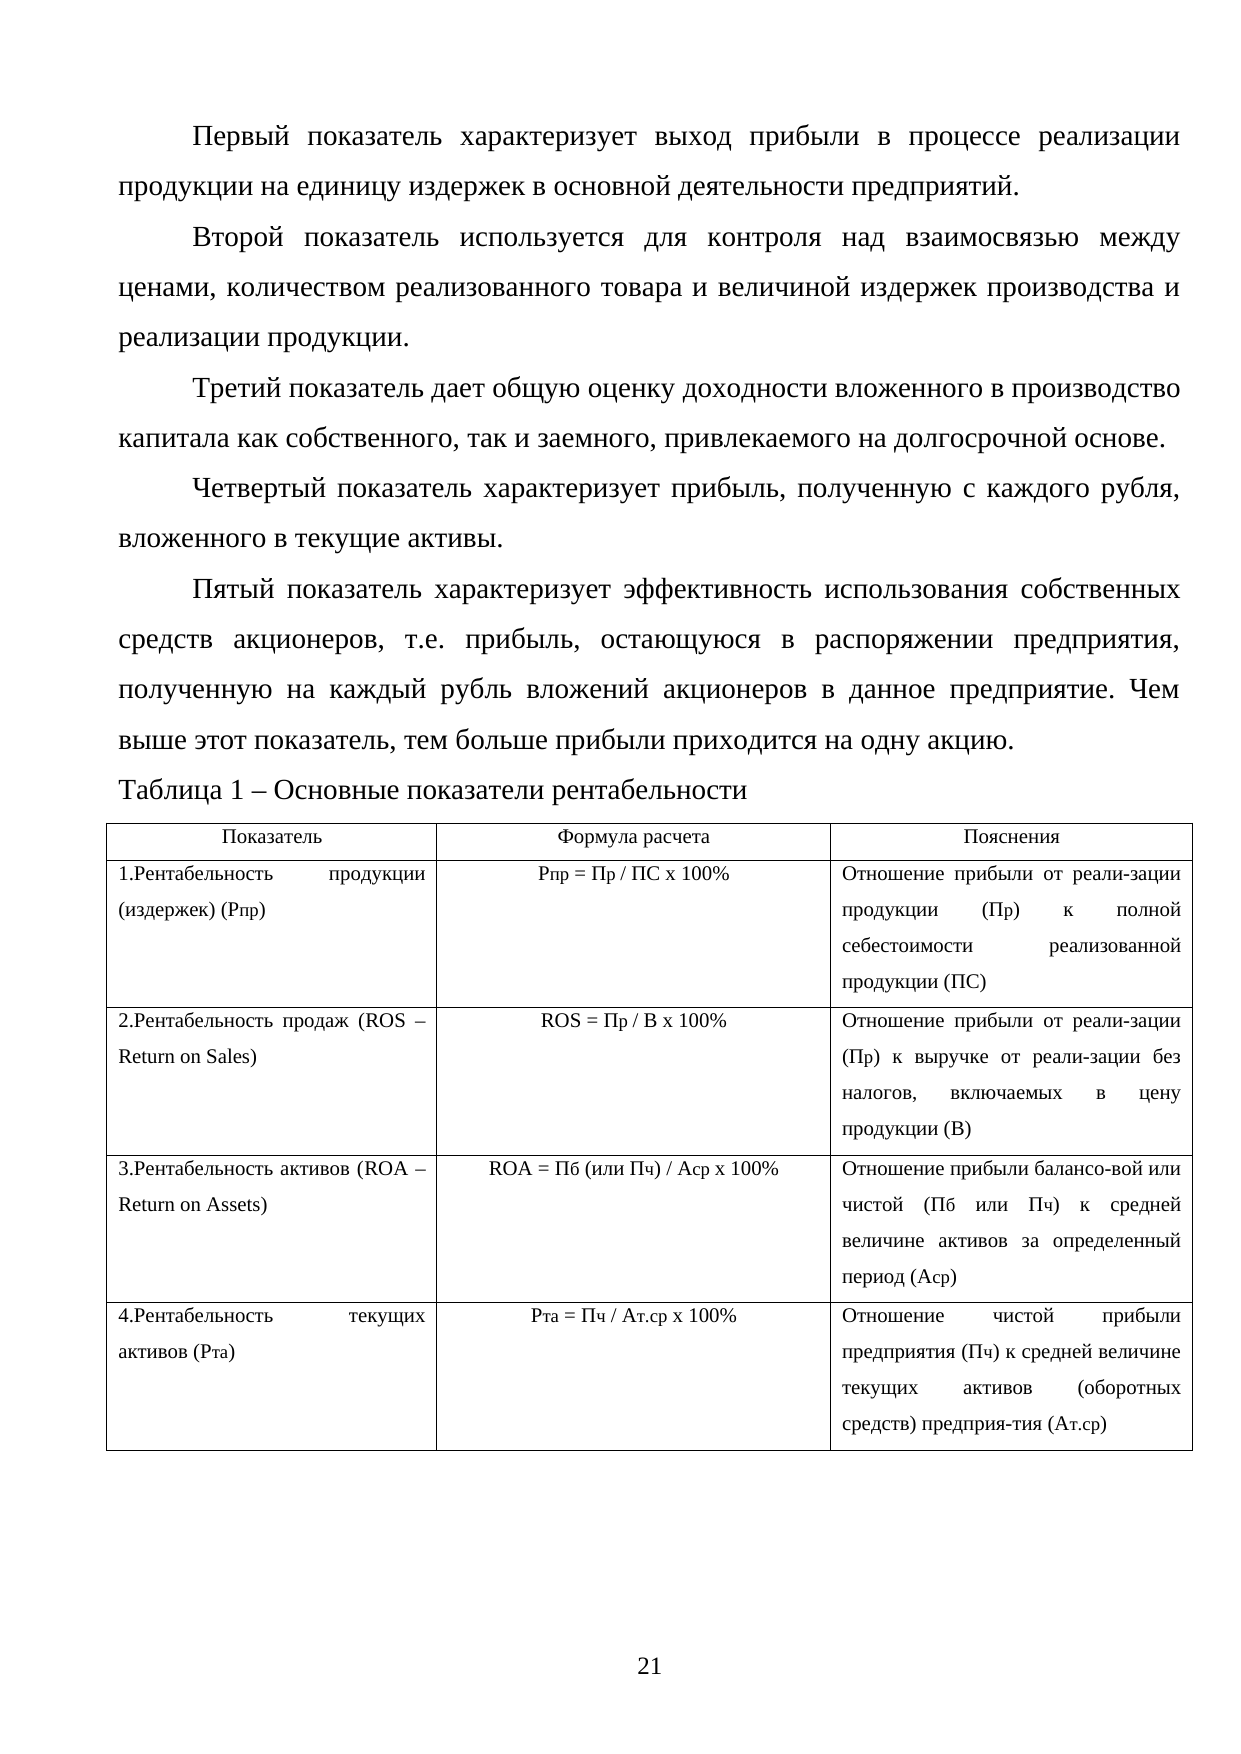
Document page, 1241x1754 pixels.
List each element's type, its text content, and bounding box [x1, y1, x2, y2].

text Первый показатель характеризует выход прибыли в процессе реализации продукции на единицу издержек в основной деятельности предприятий. [118, 118, 1181, 202]
table_cell Отношение прибыли от реали-зации (Пр) к выручке от реали-зации без налогов, включаемых в цену продукции (В) [831, 1008, 1192, 1154]
text Четвертый показатель характеризует прибыль, полученную с каждого рубля, вложенного в текущие активы. [118, 470, 1181, 554]
table_header Пояснения [831, 824, 1192, 859]
text Второй показатель используется для контроля над взаимосвязью между ценами, количеством реализованного товара и величиной издержек производства и реализации продукции. [118, 219, 1181, 353]
text Таблица 1 – Основные показатели рентабельности [118, 772, 1181, 806]
table_cell Рпр = Пр / ПС х 100% [437, 861, 830, 1007]
table_header Формула расчета [437, 824, 830, 859]
table_cell Отношение прибыли от реали-зации продукции (Пр) к полной себестоимости реализованной продукции (ПС) [831, 861, 1192, 1007]
table_cell Отношение чистой прибыли предприятия (Пч) к средней величине текущих активов (оборотных средств) предприя-тия (Ат.ср) [831, 1303, 1192, 1449]
table_cell 3.Рентабельность активов (ROA – Return on Assets) [107, 1156, 436, 1302]
text Пятый показатель характеризует эффективность использования собственных средств акционеров, т.е. прибыль, остающуюся в распоряжении предприятия, полученную на каждый рубль вложений акционеров в данное предприятие. Чем выше этот показатель, тем больше прибыли приходится на одну акцию. [118, 571, 1181, 755]
table_cell ROS = Пр / В х 100% [437, 1008, 830, 1154]
table_header Показатель [107, 824, 436, 859]
table_cell ROA = Пб (или Пч) / Аср х 100% [437, 1156, 830, 1302]
table_cell 4.Рентабельность текущих активов (Рта) [107, 1303, 436, 1449]
table_cell Рта = Пч / Ат.ср х 100% [437, 1303, 830, 1449]
table_cell 1.Рентабельность продукции (издержек) (Рпр) [107, 861, 436, 1007]
text Третий показатель дает общую оценку доходности вложенного в производство капитала как собственного, так и заемного, привлекаемого на долгосрочной основе. [118, 370, 1181, 453]
table_cell 2.Рентабельность продаж (ROS – Return on Sales) [107, 1008, 436, 1154]
table_cell Отношение прибыли балансо-вой или чистой (Пб или Пч) к средней величине активов за определенный период (Аср) [831, 1156, 1192, 1302]
